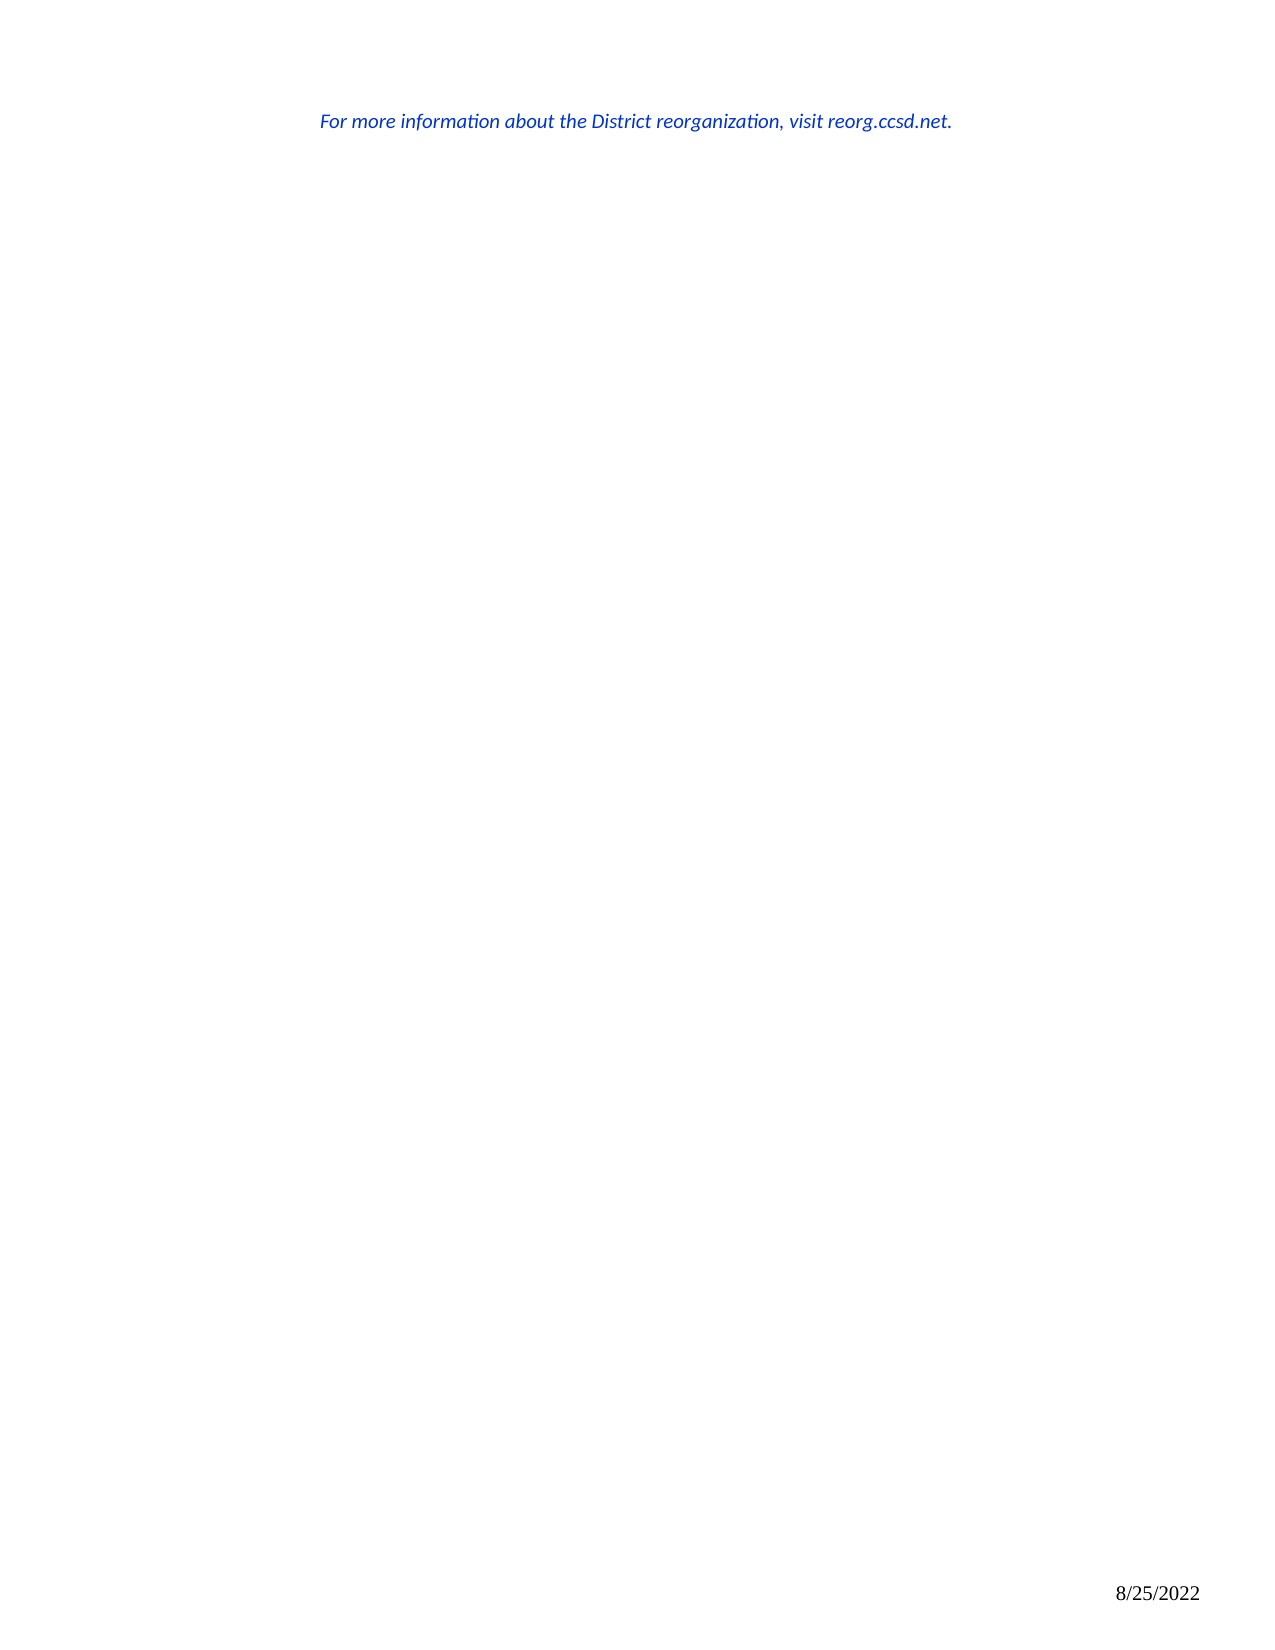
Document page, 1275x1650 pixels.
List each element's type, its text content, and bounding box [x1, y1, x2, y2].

text For more information about the District reorganization, visit reorg.ccsd.net. [75, 108, 1200, 134]
